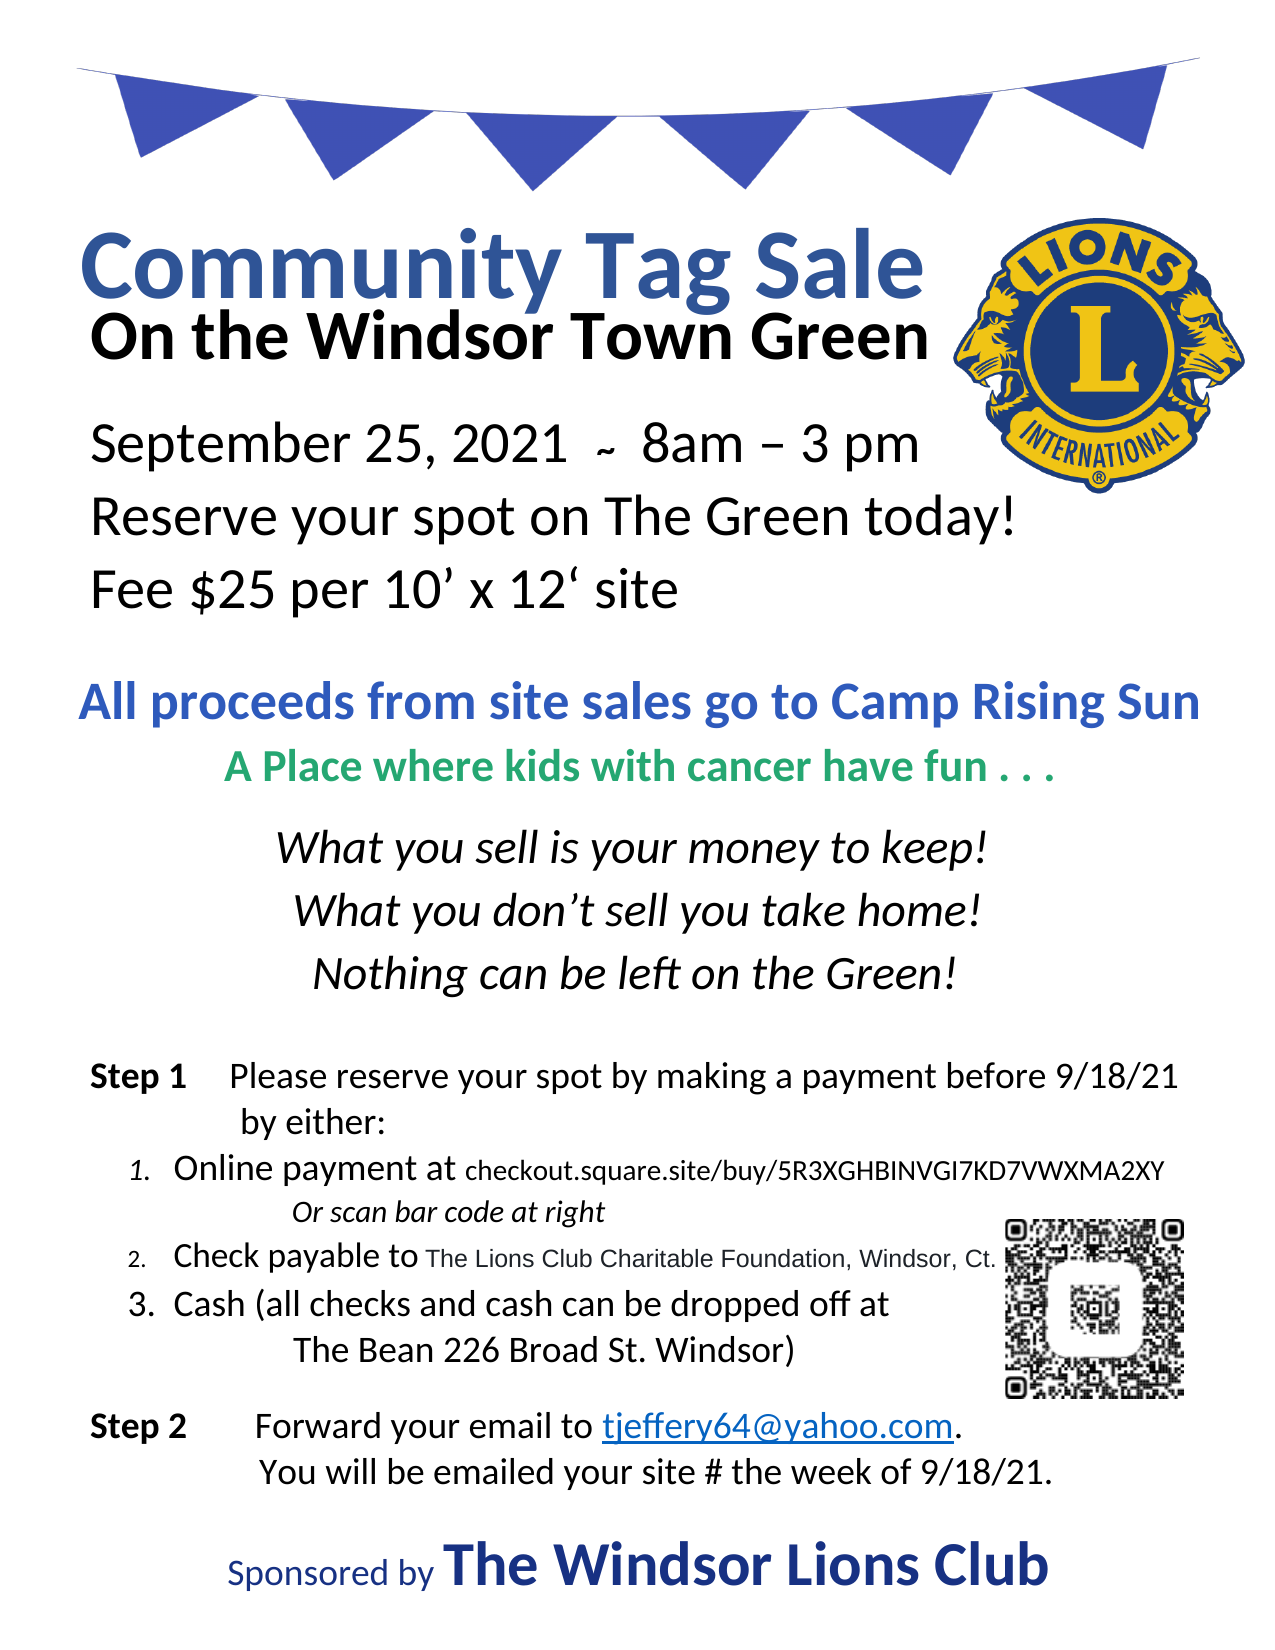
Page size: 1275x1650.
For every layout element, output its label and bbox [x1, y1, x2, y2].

picture [316, 258, 329, 262]
picture [893, 258, 909, 262]
picture [423, 258, 438, 262]
picture [700, 257, 713, 262]
picture [75, 0, 1252, 499]
picture [151, 258, 167, 262]
picture [650, 258, 666, 262]
picture [206, 258, 220, 262]
picture [816, 258, 832, 262]
picture [287, 258, 301, 262]
picture [1005, 1219, 1184, 1399]
picture [235, 258, 248, 262]
